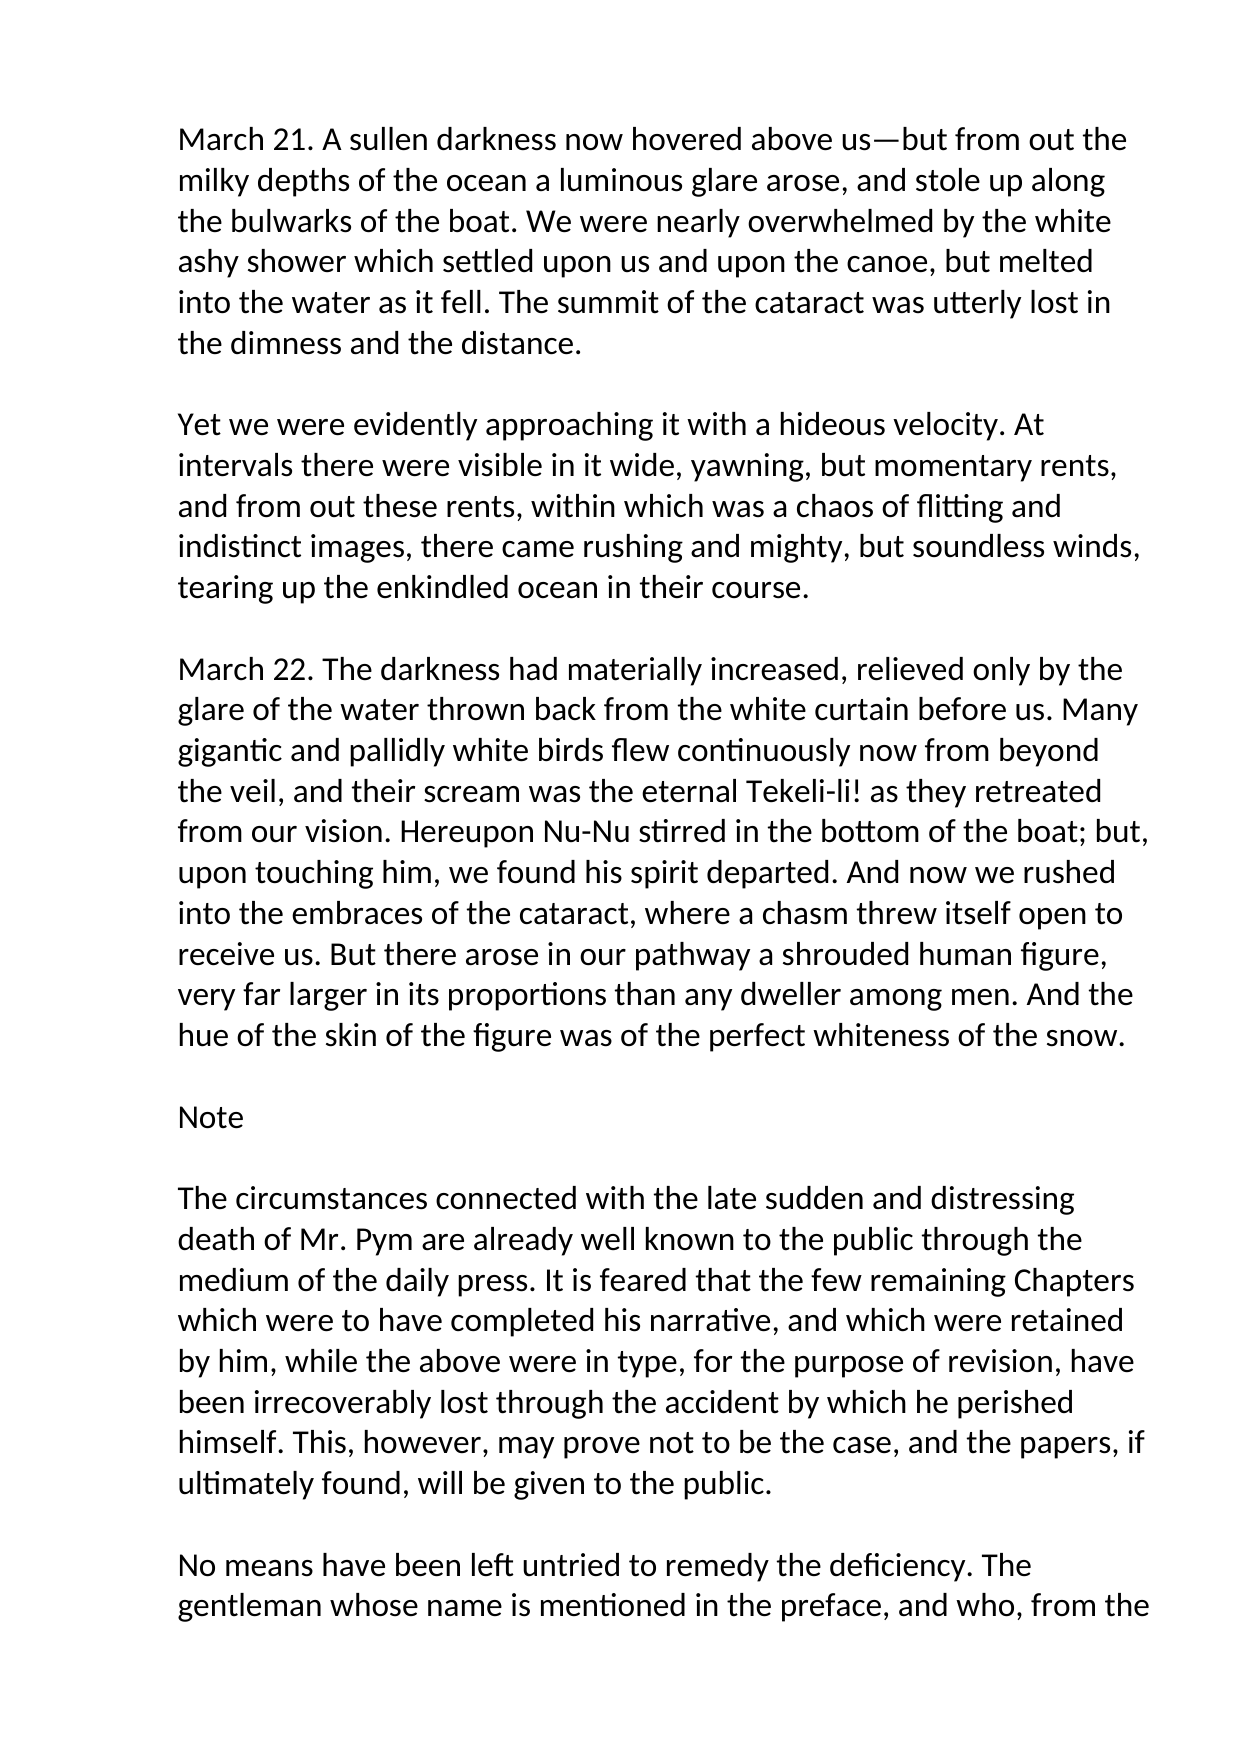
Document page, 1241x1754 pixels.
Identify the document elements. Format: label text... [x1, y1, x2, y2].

text Note [177, 1096, 1152, 1136]
text March 21. A sullen darkness now hovered above us—but from out the milky depths of the ocean a luminous glare arose, and stole up along the bulwarks of the boat. We were nearly overwhelmed by the white ashy shower which settled upon us and upon the canoe, but melted into the water as it fell. The summit of the cataract was utterly lost in the dimness and the distance. [177, 118, 1152, 362]
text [177, 1544, 1152, 1625]
text Yet we were evidently approaching it with a hideous velocity. At intervals there were visible in it wide, yawning, but momentary rents, and from out these rents, within which was a chaos of flitting and indistinct images, there came rushing and mighty, but soundless winds, tearing up the enkindled ocean in their course. [177, 403, 1152, 607]
text March 22. The darkness had materially increased, relieved only by the glare of the water thrown back from the white curtain before us. Many gigantic and pallidly white birds flew continuously now from beyond the veil, and their scream was the eternal Tekeli-li! as they retreated from our vision. Hereupon Nu-Nu stirred in the bottom of the boat; but, upon touching him, we found his spirit departed. And now we rushed into the embraces of the cataract, where a chasm threw itself open to receive us. But there arose in our pathway a shrouded human figure, very far larger in its proportions than any dweller among men. And the hue of the skin of the figure was of the perfect whiteness of the snow. [177, 648, 1152, 1055]
text The circumstances connected with the late sudden and distressing death of Mr. Pym are already well known to the public through the medium of the daily press. It is feared that the few remaining Chapters which were to have completed his narrative, and which were retained by him, while the above were in type, for the purpose of revision, have been irrecoverably lost through the accident by which he perished himself. This, however, may prove not to be the case, and the papers, if ultimately found, will be given to the public. [177, 1177, 1152, 1503]
